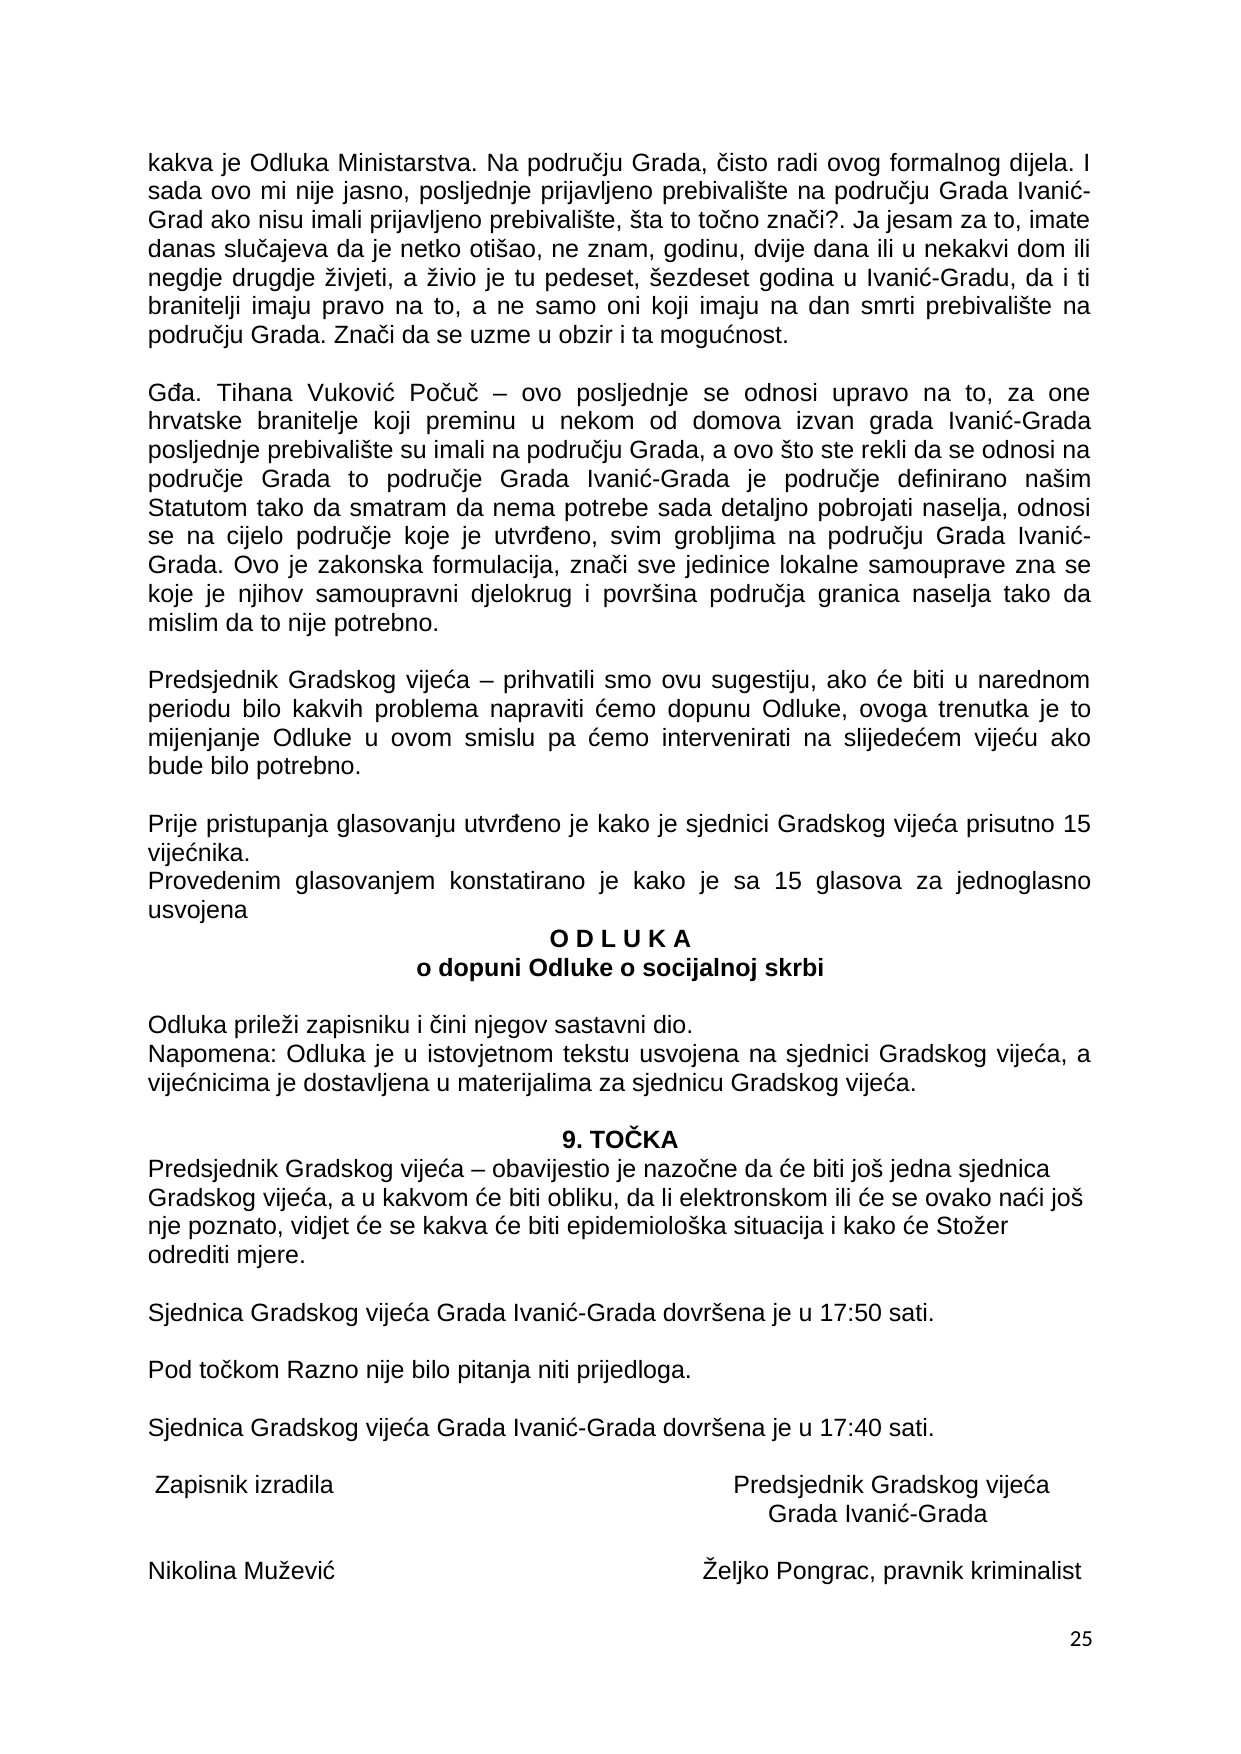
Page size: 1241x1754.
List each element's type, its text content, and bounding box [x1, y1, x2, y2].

text Zapisnik izradila Predsjednik Gradskog vijeća [148, 1470, 1093, 1499]
text Napomena: Odluka je u istovjetnom tekstu usvojena na sjednici Gradskog vijeća, a vijećnicima je dostavljena u materijalima za sjednicu Gradskog vijeća. [148, 1039, 1093, 1096]
text Sjednica Gradskog vijeća Grada Ivanić-Grada dovršena je u 17:50 sati. [148, 1298, 1093, 1326]
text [148, 148, 1093, 349]
text Prije pristupanja glasovanju utvrđeno je kako je sjednici Gradskog vijeća prisutno 15 vijećnika. [148, 809, 1093, 866]
text Odluka prileži zapisniku i čini njegov sastavni dio. [148, 1010, 1093, 1039]
text 9. TOČKA [148, 1125, 1093, 1154]
text Predsjednik Gradskog vijeća – prihvatili smo ovu sugestiju, ako će biti u narednom periodu bilo kakvih problema napraviti ćemo dopunu Odluke, ovoga trenutka je to mijenjanje Odluke u ovom smislu pa ćemo intervenirati na slijedećem vijeću ako bude bilo potrebno. [148, 665, 1093, 780]
text Provedenim glasovanjem konstatirano je kako je sa 15 glasova za jednoglasno usvojena [148, 866, 1093, 924]
text Gđa. Tihana Vuković Počuč – ovo posljednje se odnosi upravo na to, za one hrvatske branitelje koji preminu u nekom od domova izvan grada Ivanić-Grada posljednje prebivalište su imali na području Grada, a ovo što ste rekli da se odnosi na područje Grada to područje Grada Ivanić-Grada je područje definirano našim Statutom tako da smatram da nema potrebe sada detaljno pobrojati naselja, odnosi se na cijelo područje koje je utvrđeno, svim grobljima na području Grada Ivanić-Grada. Ovo je zakonska formulacija, znači sve jedinice lokalne samouprave zna se koje je njihov samoupravni djelokrug i površina područja granica naselja tako da mislim da to nije potrebno. [148, 378, 1093, 636]
text Pod točkom Razno nije bilo pitanja niti prijedloga. [148, 1355, 1093, 1384]
text Nikolina Mužević Željko Pongrac, pravnik kriminalist [148, 1556, 1093, 1585]
text O D L U K A [148, 924, 1093, 953]
text Grada Ivanić-Grada [590, 1499, 1093, 1556]
text o dopuni Odluke o socijalnoj skrbi [148, 953, 1093, 981]
text Predsjednik Gradskog vijeća – obavijestio je nazočne da će biti još jedna sjednica Gradskog vijeća, a u kakvom će biti obliku, da li elektronskom ili će se ovako naći još nje poznato, vidjet će se kakva će biti epidemiološka situacija i kako će Stožer odrediti mjere. [148, 1154, 1093, 1269]
text Sjednica Gradskog vijeća Grada Ivanić-Grada dovršena je u 17:40 sati. [148, 1413, 1093, 1441]
